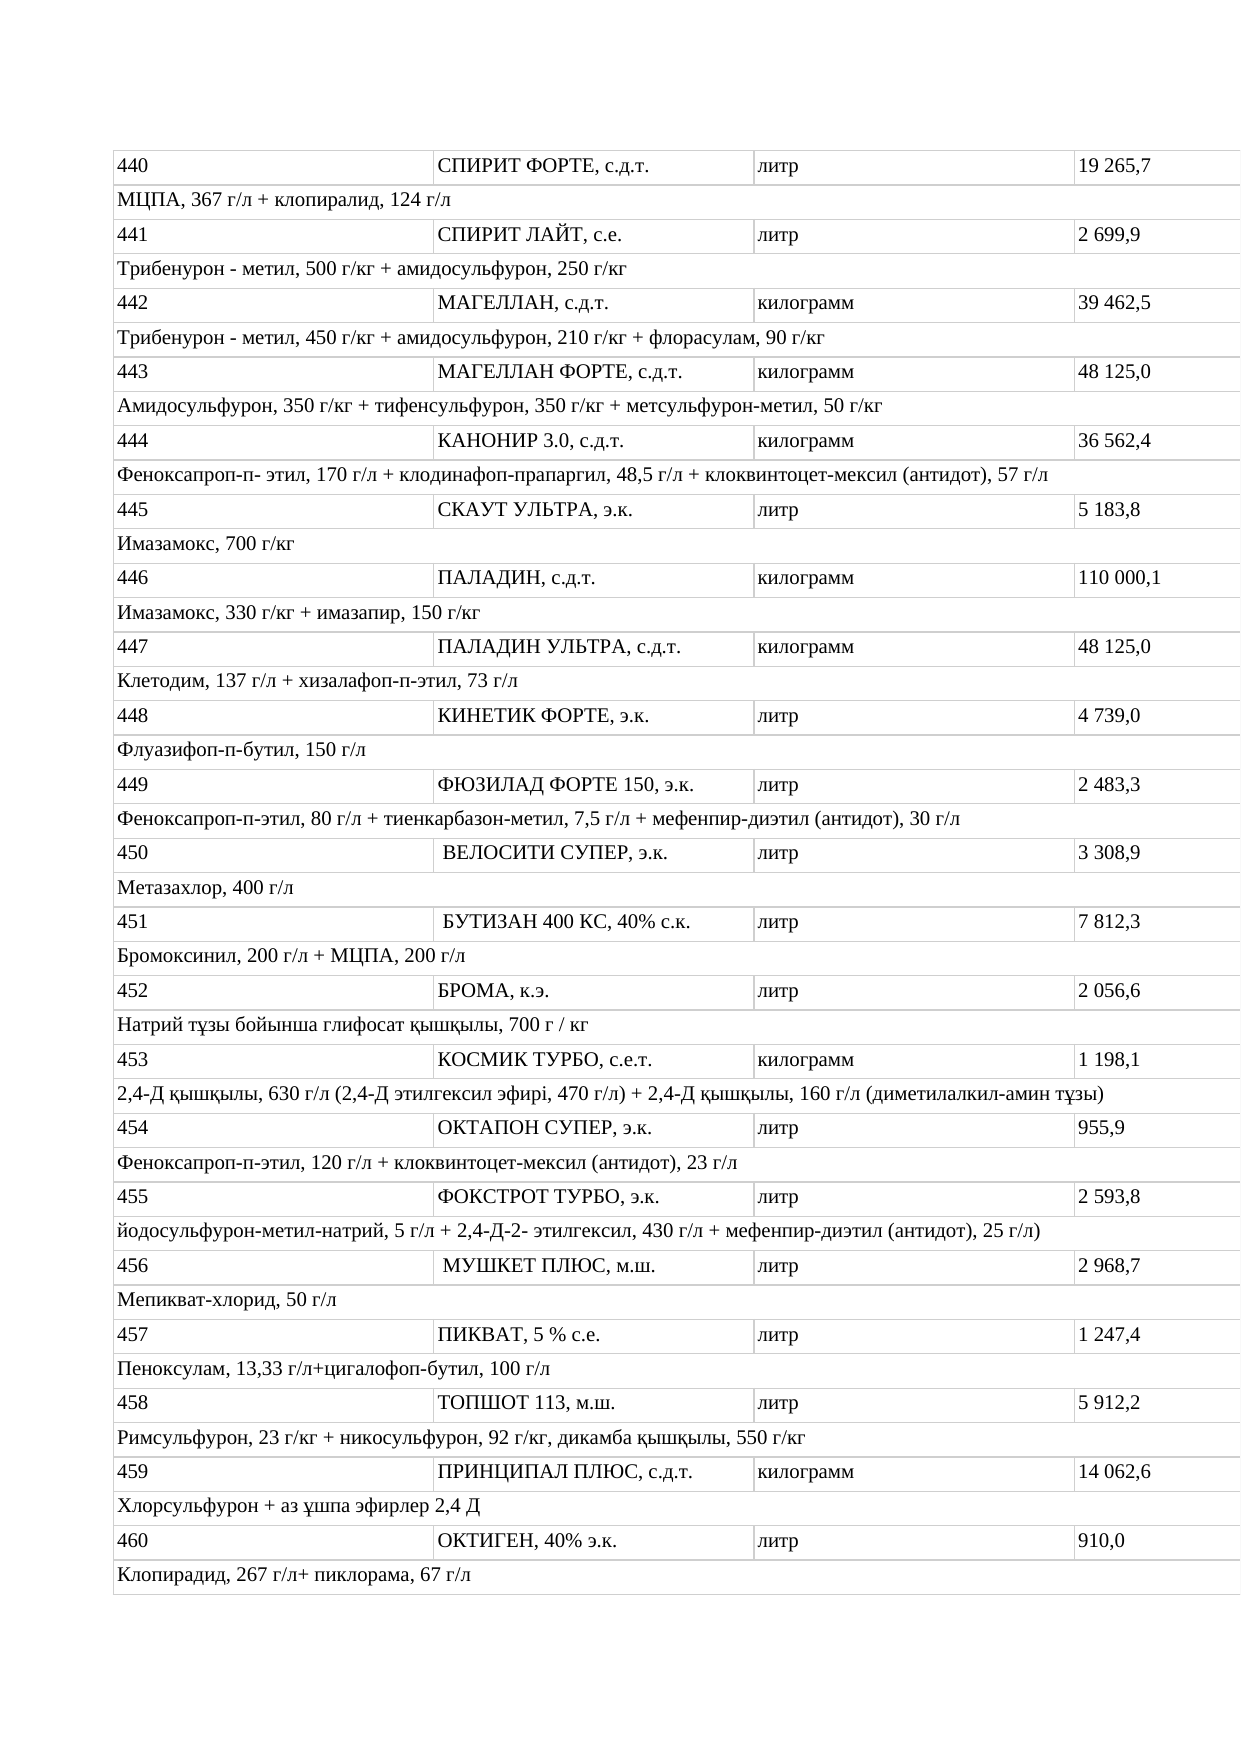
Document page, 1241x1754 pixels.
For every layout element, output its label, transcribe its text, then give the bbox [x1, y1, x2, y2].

table_cell литр [755, 1183, 1074, 1216]
table_cell 4 739,0 [1075, 701, 1240, 734]
table_cell 454 [114, 1114, 433, 1147]
table_cell 460 [114, 1526, 433, 1559]
table_cell Феноксапроп-п-этил, 120 г/л + клоквинтоцет-мексил (антидот), 23 г/л [114, 1148, 1240, 1181]
table_cell Бромоксинил, 200 г/л + МЦПА, 200 г/л [114, 942, 1240, 975]
table_cell литр [755, 770, 1074, 803]
table_cell литр [755, 839, 1074, 872]
table_cell ВЕЛОСИТИ СУПЕР, э.к. [434, 839, 753, 872]
table_cell Феноксапроп-п- этил, 170 г/л + клодинафоп-прапаргил, 48,5 г/л + клоквинтоцет-мексил (антидот), 57 г/л [114, 461, 1240, 494]
table_cell СПИРИТ ЛАЙТ, с.е. [434, 220, 753, 253]
table_cell ФЮЗИЛАД ФОРТЕ 150, э.к. [434, 770, 753, 803]
table_cell 457 [114, 1320, 433, 1353]
table_cell 447 [114, 633, 433, 666]
table_cell 445 [114, 495, 433, 528]
table_cell 14 062,6 [1075, 1458, 1240, 1491]
table_cell 48 125,0 [1075, 633, 1240, 666]
table_cell 7 812,3 [1075, 908, 1240, 941]
table_cell литр [755, 701, 1074, 734]
table_cell БРОМА, к.э. [434, 976, 753, 1009]
table_cell 110 000,1 [1075, 564, 1240, 597]
table_cell 5 912,2 [1075, 1389, 1240, 1422]
table_cell ПИКВАТ, 5 % с.е. [434, 1320, 753, 1353]
table_cell 39 462,5 [1075, 289, 1240, 322]
table_cell 455 [114, 1183, 433, 1216]
table_cell ПАЛАДИН, с.д.т. [434, 564, 753, 597]
table_cell 36 562,4 [1075, 426, 1240, 459]
table_cell СПИРИТ ФОРТЕ, с.д.т. [434, 151, 753, 184]
table_cell 955,9 [1075, 1114, 1240, 1147]
table_cell Флуазифоп-п-бутил, 150 г/л [114, 736, 1240, 769]
table_cell 450 [114, 839, 433, 872]
table_cell СКАУТ УЛЬТРА, э.к. [434, 495, 753, 528]
table_cell 1 247,4 [1075, 1320, 1240, 1353]
table_cell килограмм [755, 564, 1074, 597]
table_cell ОКТАПОН СУПЕР, э.к. [434, 1114, 753, 1147]
table_cell Натрий тұзы бойынша глифосат қышқылы, 700 г / кг [114, 1011, 1240, 1044]
table_cell МЦПА, 367 г/л + клопиралид, 124 г/л [114, 186, 1240, 219]
table_cell 2 593,8 [1075, 1183, 1240, 1216]
table_cell 451 [114, 908, 433, 941]
table_cell КИНЕТИК ФОРТЕ, э.к. [434, 701, 753, 734]
table_cell Имазамокс, 330 г/кг + имазапир, 150 г/кг [114, 598, 1240, 631]
table_cell 2,4-Д қышқылы, 630 г/л (2,4-Д этилгексил эфирі, 470 г/л) + 2,4-Д қышқылы, 160 г/л (диметилалкил-амин тұзы) [114, 1079, 1240, 1112]
table_cell Клетодим, 137 г/л + хизалафоп-п-этил, 73 г/л [114, 667, 1240, 700]
table_cell литр [755, 976, 1074, 1009]
table_cell Пеноксулам, 13,33 г/л+цигалофоп-бутил, 100 г/л [114, 1354, 1240, 1387]
table_cell Хлорсульфурон + аз ұшпа эфирлер 2,4 Д [114, 1492, 1240, 1525]
table_cell БУТИЗАН 400 КС, 40% c.к. [434, 908, 753, 941]
table_cell 458 [114, 1389, 433, 1422]
table_cell литр [755, 1320, 1074, 1353]
table_cell Трибенурон - метил, 450 г/кг + амидосульфурон, 210 г/кг + флорасулам, 90 г/кг [114, 323, 1240, 356]
table_cell 448 [114, 701, 433, 734]
table_cell 441 [114, 220, 433, 253]
table_cell килограмм [755, 1458, 1074, 1491]
table_cell литр [755, 151, 1074, 184]
table_cell 2 483,3 [1075, 770, 1240, 803]
table_cell ОКТИГЕН, 40% э.к. [434, 1526, 753, 1559]
table_cell ПРИНЦИПАЛ ПЛЮС, с.д.т. [434, 1458, 753, 1491]
table_cell литр [755, 220, 1074, 253]
table_cell ПАЛАДИН УЛЬТРА, с.д.т. [434, 633, 753, 666]
table_cell килограмм [755, 633, 1074, 666]
table_cell килограмм [755, 1045, 1074, 1078]
table_cell 2 968,7 [1075, 1251, 1240, 1284]
table_cell 1 198,1 [1075, 1045, 1240, 1078]
table_cell 459 [114, 1458, 433, 1491]
table_cell литр [755, 1114, 1074, 1147]
table_cell Феноксапроп-п-этил, 80 г/л + тиенкарбазон-метил, 7,5 г/л + мефенпир-диэтил (антидот), 30 г/л [114, 804, 1240, 837]
table_cell литр [755, 1389, 1074, 1422]
table_cell КАНОНИР 3.0, с.д.т. [434, 426, 753, 459]
table_cell литр [755, 1251, 1074, 1284]
table_cell йодосульфурон-метил-натрий, 5 г/л + 2,4-Д-2- этилгексил, 430 г/л + мефенпир-диэтил (антидот), 25 г/л) [114, 1217, 1240, 1250]
table_cell ТОПШОТ 113, м.ш. [434, 1389, 753, 1422]
table_cell Имазамокс, 700 г/кг [114, 529, 1240, 562]
table_cell 444 [114, 426, 433, 459]
table_cell 453 [114, 1045, 433, 1078]
table_cell Амидосульфурон, 350 г/кг + тифенсульфурон, 350 г/кг + метсульфурон-метил, 50 г/кг [114, 392, 1240, 425]
table_cell 5 183,8 [1075, 495, 1240, 528]
table_cell Метазахлор, 400 г/л [114, 873, 1240, 906]
table_cell 449 [114, 770, 433, 803]
table_cell МУШКЕТ ПЛЮС, м.ш. [434, 1251, 753, 1284]
table_cell 440 [114, 151, 433, 184]
table_cell килограмм [755, 358, 1074, 391]
table_cell литр [755, 1526, 1074, 1559]
table_cell Трибенурон - метил, 500 г/кг + амидосульфурон, 250 г/кг [114, 254, 1240, 287]
table_cell 2 699,9 [1075, 220, 1240, 253]
table_cell 442 [114, 289, 433, 322]
table_cell 3 308,9 [1075, 839, 1240, 872]
table_cell 443 [114, 358, 433, 391]
table_cell 452 [114, 976, 433, 1009]
table_cell Мепикват-хлорид, 50 г/л [114, 1286, 1240, 1319]
table_cell 48 125,0 [1075, 358, 1240, 391]
table_cell 446 [114, 564, 433, 597]
table_cell Клопирадид, 267 г/л+ пиклорама, 67 г/л [114, 1561, 1240, 1594]
table_cell ФОКСТРОТ ТУРБО, э.к. [434, 1183, 753, 1216]
table_cell 910,0 [1075, 1526, 1240, 1559]
table_cell МАГЕЛЛАН ФОРТЕ, с.д.т. [434, 358, 753, 391]
table_cell килограмм [755, 289, 1074, 322]
table_cell Римсульфурон, 23 г/кг + никосульфурон, 92 г/кг, дикамба қышқылы, 550 г/кг [114, 1423, 1240, 1456]
table_cell 2 056,6 [1075, 976, 1240, 1009]
table_cell 456 [114, 1251, 433, 1284]
table_cell МАГЕЛЛАН, с.д.т. [434, 289, 753, 322]
table_cell литр [755, 495, 1074, 528]
table_cell литр [755, 908, 1074, 941]
table_cell 19 265,7 [1075, 151, 1240, 184]
table_cell КОСМИК ТУРБО, с.е.т. [434, 1045, 753, 1078]
table_cell килограмм [755, 426, 1074, 459]
